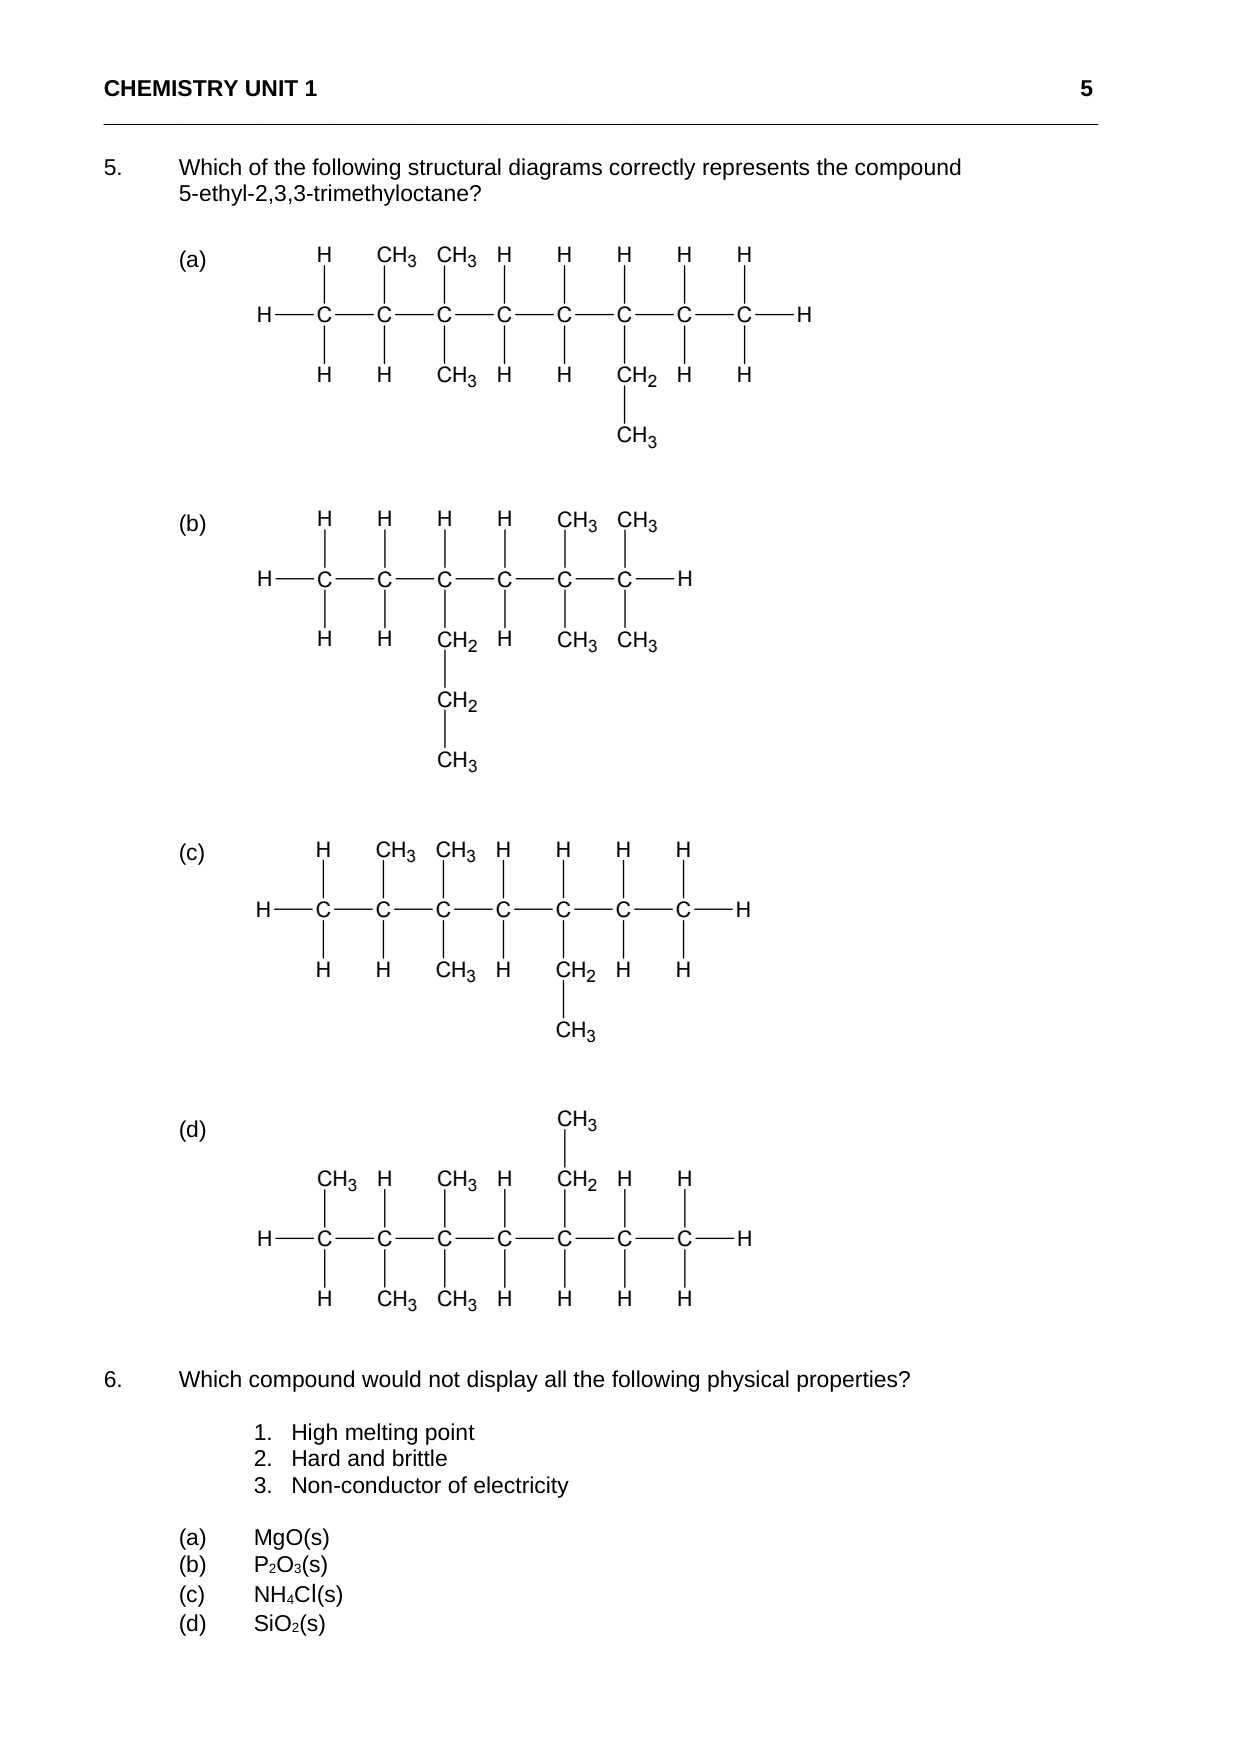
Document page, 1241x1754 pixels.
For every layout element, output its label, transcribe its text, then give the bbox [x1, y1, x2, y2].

list High melting point [253, 1419, 1107, 1445]
list Hard and brittle [253, 1445, 1107, 1472]
text 6. Which compound would not display all the following physical properties? [103, 1366, 1107, 1392]
text (d) SiO2(s) [103, 1609, 1107, 1636]
text (a) MgO(s) [103, 1524, 1107, 1551]
text (b) P2O3(s) [103, 1551, 1107, 1577]
text (c) NH4Cl(s) [103, 1577, 1107, 1609]
list Non-conductor of electricity [253, 1472, 1107, 1498]
text 5. Which of the following structural diagrams correctly represents the compound [103, 154, 1107, 180]
text 5-ethyl-2,3,3-trimethyloctane? [178, 180, 1107, 207]
